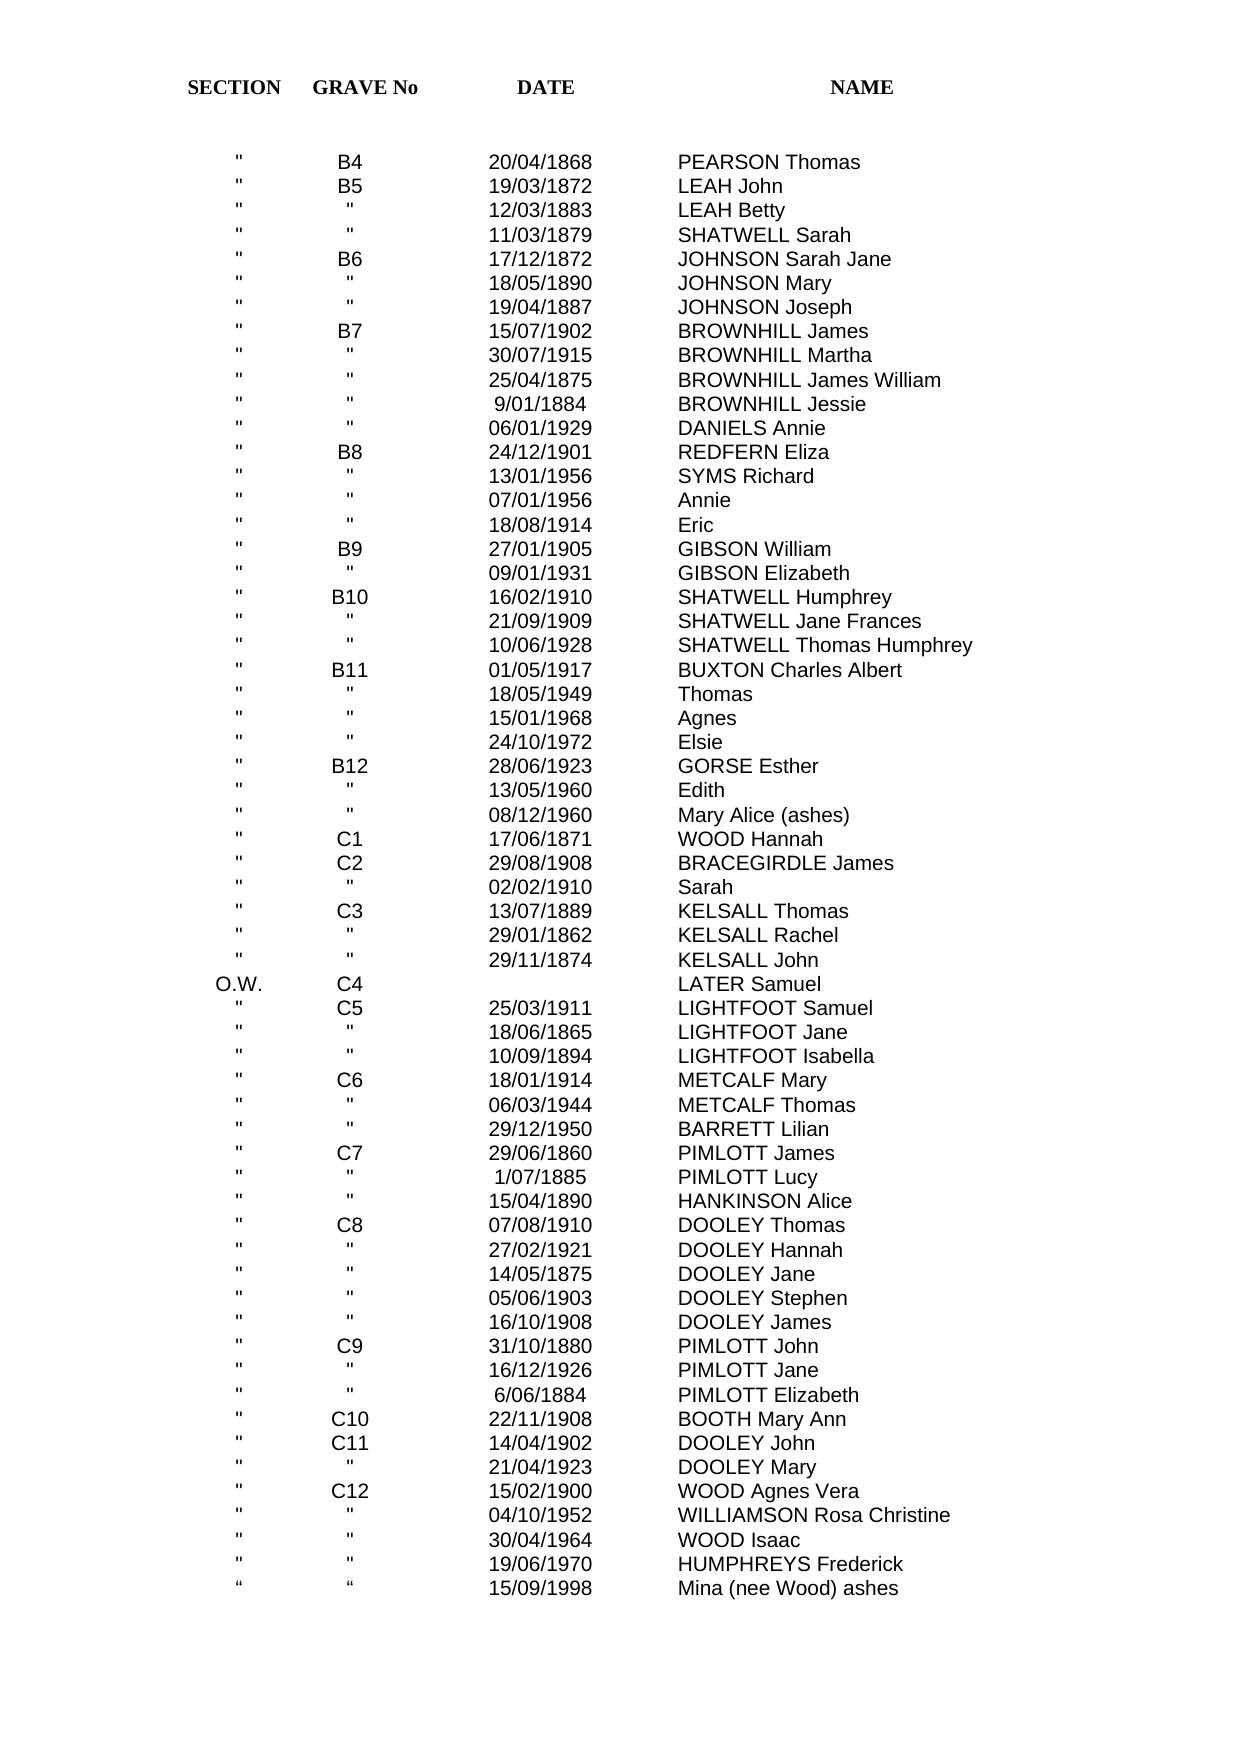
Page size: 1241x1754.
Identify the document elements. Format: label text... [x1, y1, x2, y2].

table_cell B7 [294, 319, 406, 343]
table_cell LEAH Betty [675, 198, 1032, 222]
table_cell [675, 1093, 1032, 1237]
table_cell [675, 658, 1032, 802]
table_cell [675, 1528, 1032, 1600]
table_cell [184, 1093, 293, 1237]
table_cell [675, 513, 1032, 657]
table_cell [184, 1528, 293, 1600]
table_cell BROWNHILL Martha [675, 343, 1032, 367]
table_cell B5 [294, 174, 406, 198]
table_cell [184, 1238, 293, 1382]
table_cell " [294, 295, 406, 319]
table_cell SHATWELL Sarah [675, 223, 1032, 247]
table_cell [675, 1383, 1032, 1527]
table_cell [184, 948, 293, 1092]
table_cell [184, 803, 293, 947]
table_cell " [184, 271, 293, 295]
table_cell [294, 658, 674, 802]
table_cell 17/12/1872 [406, 247, 674, 271]
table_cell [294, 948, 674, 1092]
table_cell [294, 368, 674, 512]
table_cell " [294, 343, 406, 367]
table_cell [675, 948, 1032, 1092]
table_cell " [184, 223, 293, 247]
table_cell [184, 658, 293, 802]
table_cell " [184, 174, 293, 198]
table_cell LEAH John [675, 174, 1032, 198]
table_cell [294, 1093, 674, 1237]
table_cell " [294, 198, 406, 222]
table_cell 19/04/1887 [406, 295, 674, 319]
table_cell " [294, 223, 406, 247]
table_cell JOHNSON Joseph [675, 295, 1032, 319]
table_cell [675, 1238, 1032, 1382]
table_cell 12/03/1883 [406, 198, 674, 222]
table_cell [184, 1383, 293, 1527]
table_cell " [184, 319, 293, 343]
table_cell 15/07/1902 [406, 319, 674, 343]
table_cell B6 [294, 247, 406, 271]
table_cell BROWNHILL James [675, 319, 1032, 343]
table_cell B4 [294, 150, 406, 174]
table_cell " [184, 343, 293, 367]
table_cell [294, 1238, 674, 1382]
table_cell 11/03/1879 [406, 223, 674, 247]
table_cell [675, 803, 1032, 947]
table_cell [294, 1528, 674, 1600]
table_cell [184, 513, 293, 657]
table_cell " [294, 271, 406, 295]
table_cell JOHNSON Mary [675, 271, 1032, 295]
table_cell 30/07/1915 [406, 343, 674, 367]
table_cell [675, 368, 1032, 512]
table_cell 19/03/1872 [406, 174, 674, 198]
table_cell 20/04/1868 [406, 150, 674, 174]
table_cell " [184, 247, 293, 271]
table_cell PEARSON Thomas [675, 150, 1032, 174]
table_cell " [184, 198, 293, 222]
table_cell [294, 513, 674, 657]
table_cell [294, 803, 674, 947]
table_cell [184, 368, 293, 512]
table_cell JOHNSON Sarah Jane [675, 247, 1032, 271]
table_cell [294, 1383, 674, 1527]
table_cell " [184, 150, 293, 174]
table_cell 18/05/1890 [406, 271, 674, 295]
table_cell " [184, 295, 293, 319]
